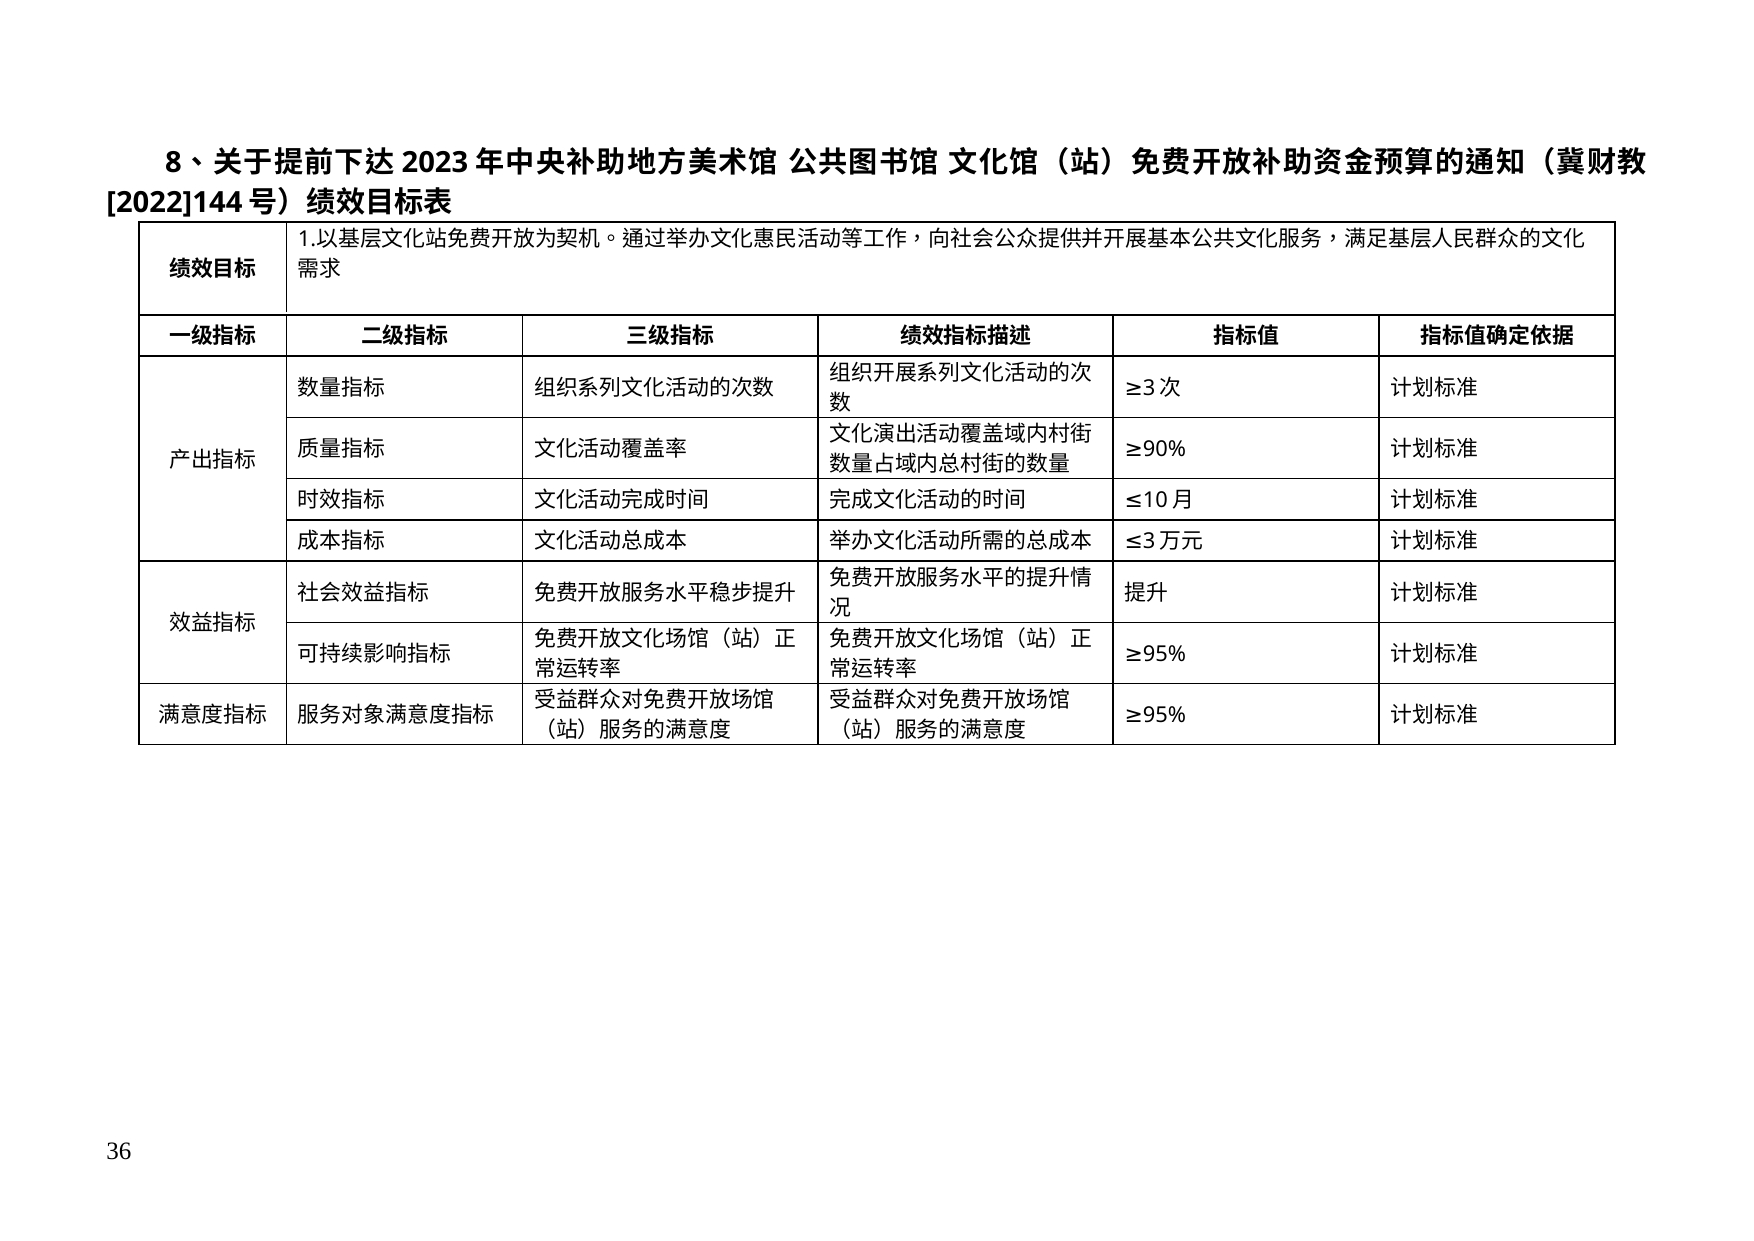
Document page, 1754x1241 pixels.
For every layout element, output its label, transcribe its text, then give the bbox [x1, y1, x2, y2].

table_cell 举办文化活动所需的总成本 [819, 521, 1112, 560]
table_cell 免费开放文化场馆（站）正常运转率 [819, 623, 1112, 682]
table_header 一级指标 [140, 316, 286, 355]
table_cell 计划标准 [1380, 357, 1614, 416]
table_cell 服务对象满意度指标 [287, 684, 522, 744]
table_cell ≤3万元 [1114, 521, 1378, 560]
table_header 1.以基层文化站免费开放为契机。通过举办文化惠民活动等工作，向社会公众提供并开展基本公共文化服务，满足基层人民群众的文化需求 [287, 223, 1614, 312]
table_cell 免费开放服务水平稳步提升 [523, 562, 817, 621]
table_cell 满意度指标 [140, 684, 286, 744]
table_header 指标值 [1114, 316, 1378, 355]
table_header 指标值确定依据 [1380, 316, 1614, 355]
table_cell 效益指标 [140, 562, 286, 682]
table_cell 文化活动覆盖率 [523, 418, 817, 477]
table_header 绩效指标描述 [819, 316, 1112, 355]
table_cell 计划标准 [1380, 684, 1614, 744]
table_cell ≤10月 [1114, 479, 1378, 519]
table_cell 受益群众对免费开放场馆（站）服务的满意度 [523, 684, 817, 744]
table_cell 时效指标 [287, 479, 522, 519]
table_cell 完成文化活动的时间 [819, 479, 1112, 519]
table_cell 质量指标 [287, 418, 522, 477]
table_cell 文化演出活动覆盖域内村街数量占域内总村街的数量 [819, 418, 1112, 477]
table_cell ≥95% [1114, 684, 1378, 744]
table_cell 成本指标 [287, 521, 522, 560]
table_header 二级指标 [287, 316, 522, 355]
table_cell 计划标准 [1380, 418, 1614, 477]
table_cell 计划标准 [1380, 562, 1614, 621]
table_cell 提升 [1114, 562, 1378, 621]
table_cell 社会效益指标 [287, 562, 522, 621]
table_cell 计划标准 [1380, 623, 1614, 682]
table_cell 计划标准 [1380, 479, 1614, 519]
table_cell 计划标准 [1380, 521, 1614, 560]
text 8、关于提前下达2023年中央补助地方美术馆 公共图书馆 文化馆（站）免费开放补助资金预算的通知（冀财教[2022]144号）绩效目标表 [106, 142, 1648, 221]
table_header 三级指标 [523, 316, 817, 355]
table_cell 组织系列文化活动的次数 [523, 357, 817, 416]
table_cell 可持续影响指标 [287, 623, 522, 682]
table_cell ≥95% [1114, 623, 1378, 682]
table_cell 产出指标 [140, 357, 286, 560]
table_header 绩效目标 [140, 223, 286, 312]
table_cell 组织开展系列文化活动的次数 [819, 357, 1112, 416]
table_cell 免费开放服务水平的提升情况 [819, 562, 1112, 621]
table_cell 受益群众对免费开放场馆（站）服务的满意度 [819, 684, 1112, 744]
table_cell 免费开放文化场馆（站）正常运转率 [523, 623, 817, 682]
table_cell ≥3次 [1114, 357, 1378, 416]
table_cell ≥90% [1114, 418, 1378, 477]
table_cell 文化活动完成时间 [523, 479, 817, 519]
table_cell 数量指标 [287, 357, 522, 416]
table_cell 文化活动总成本 [523, 521, 817, 560]
